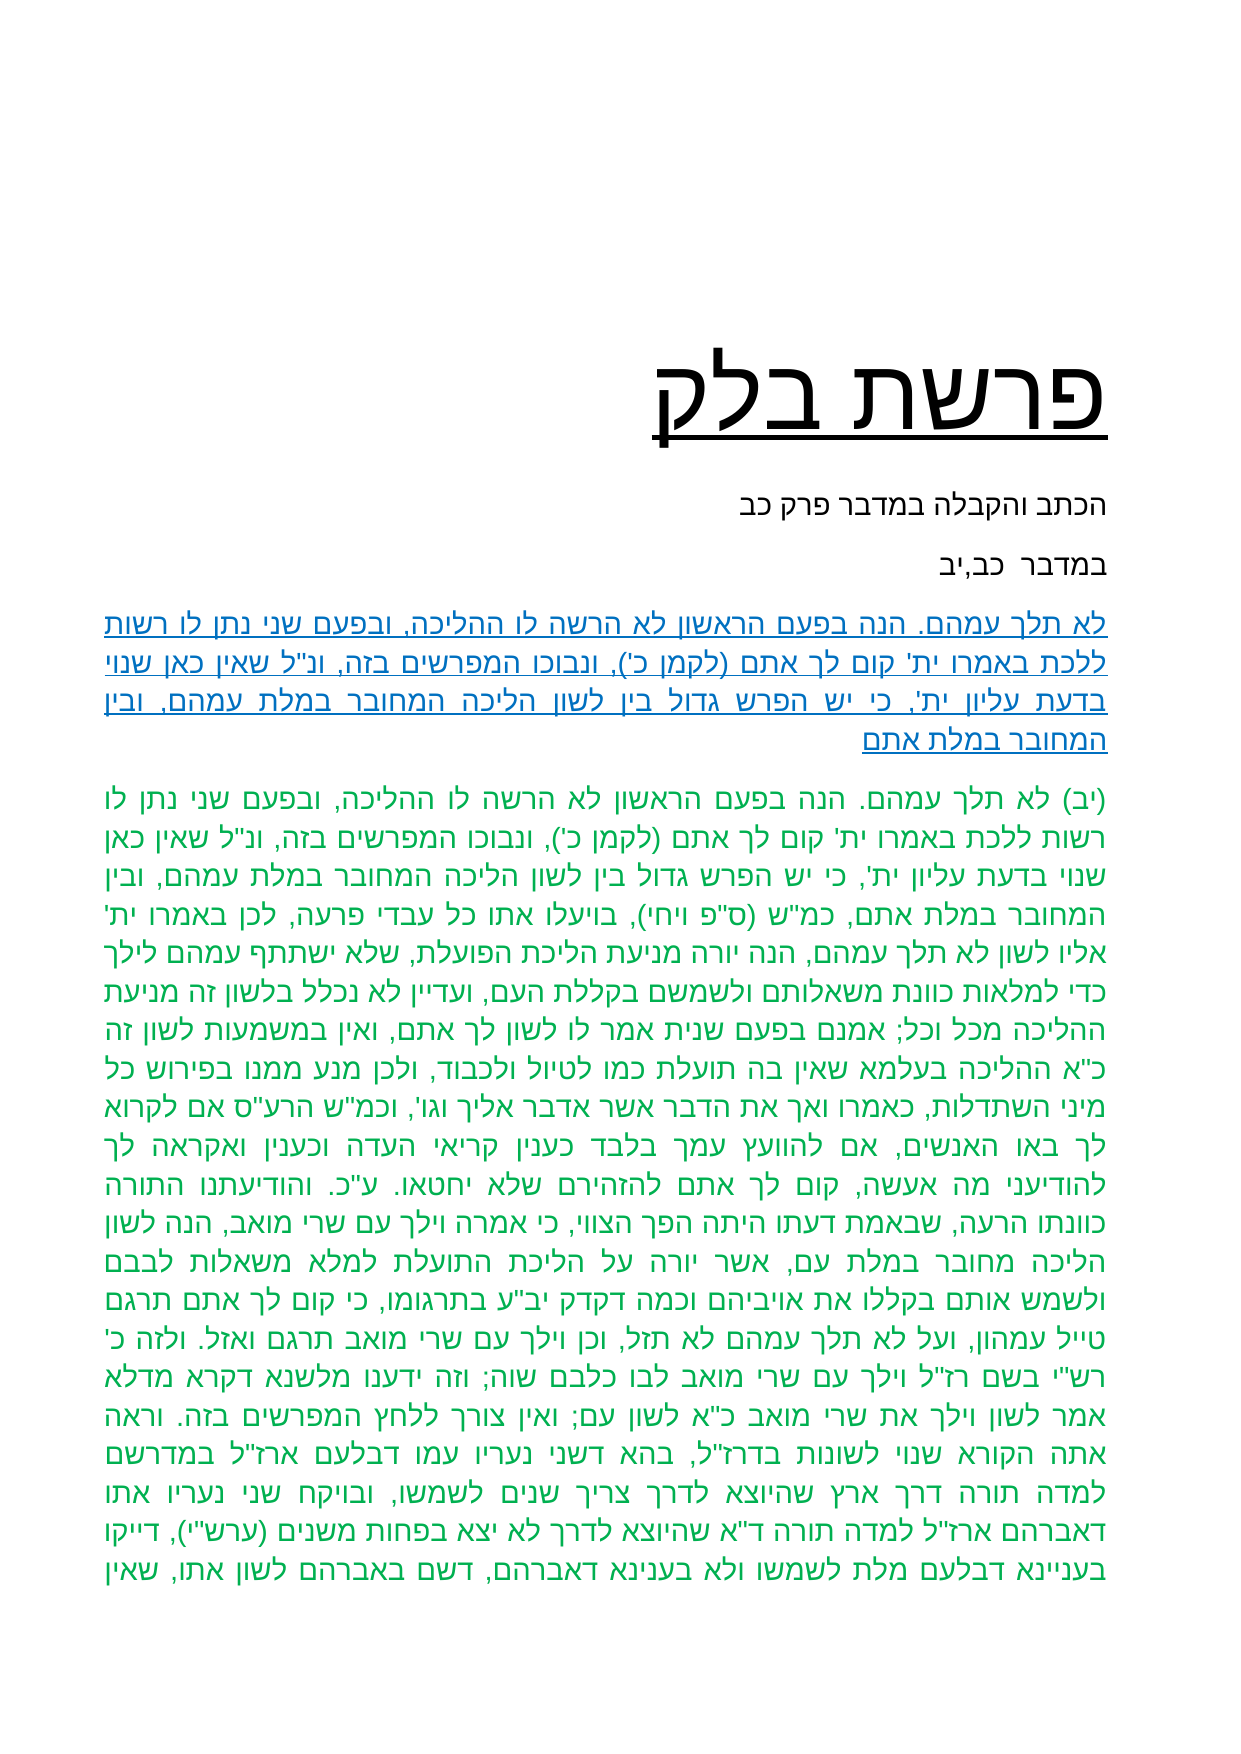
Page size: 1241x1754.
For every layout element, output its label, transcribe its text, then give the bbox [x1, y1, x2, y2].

text לא תלך עמהם. הנה בפעם הראשון לא הרשה לו ההליכה, ובפעם שני נתן לו רשות ללכת באמרו ית' קום לך אתם (לקמן כ'), ונבוכו המפרשים בזה, ונ"ל שאין כאן שנוי בדעת עליון ית', כי יש הפרש גדול בין לשון הליכה המחובר במלת עמהם, ובין המחובר במלת אתם [103, 607, 1107, 713]
text לא תלך עמהם. הנה בפעם הראשון לא הרשה לו ההליכה, ובפעם שני נתן לו רשות ללכת באמרו ית' קום לך אתם (לקמן כ'), ונבוכו המפרשים בזה, ונ"ל שאין כאן שנוי בדעת עליון ית', כי יש הפרש גדול בין לשון הליכה המחובר במלת עמהם, ובין המחובר במלת אתם [103, 714, 1107, 756]
text במדבר כב,יב [103, 548, 1107, 581]
text הכתב והקבלה במדבר פרק כב [103, 488, 1107, 522]
text פרשת בלק [103, 335, 1107, 450]
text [103, 782, 1107, 1586]
